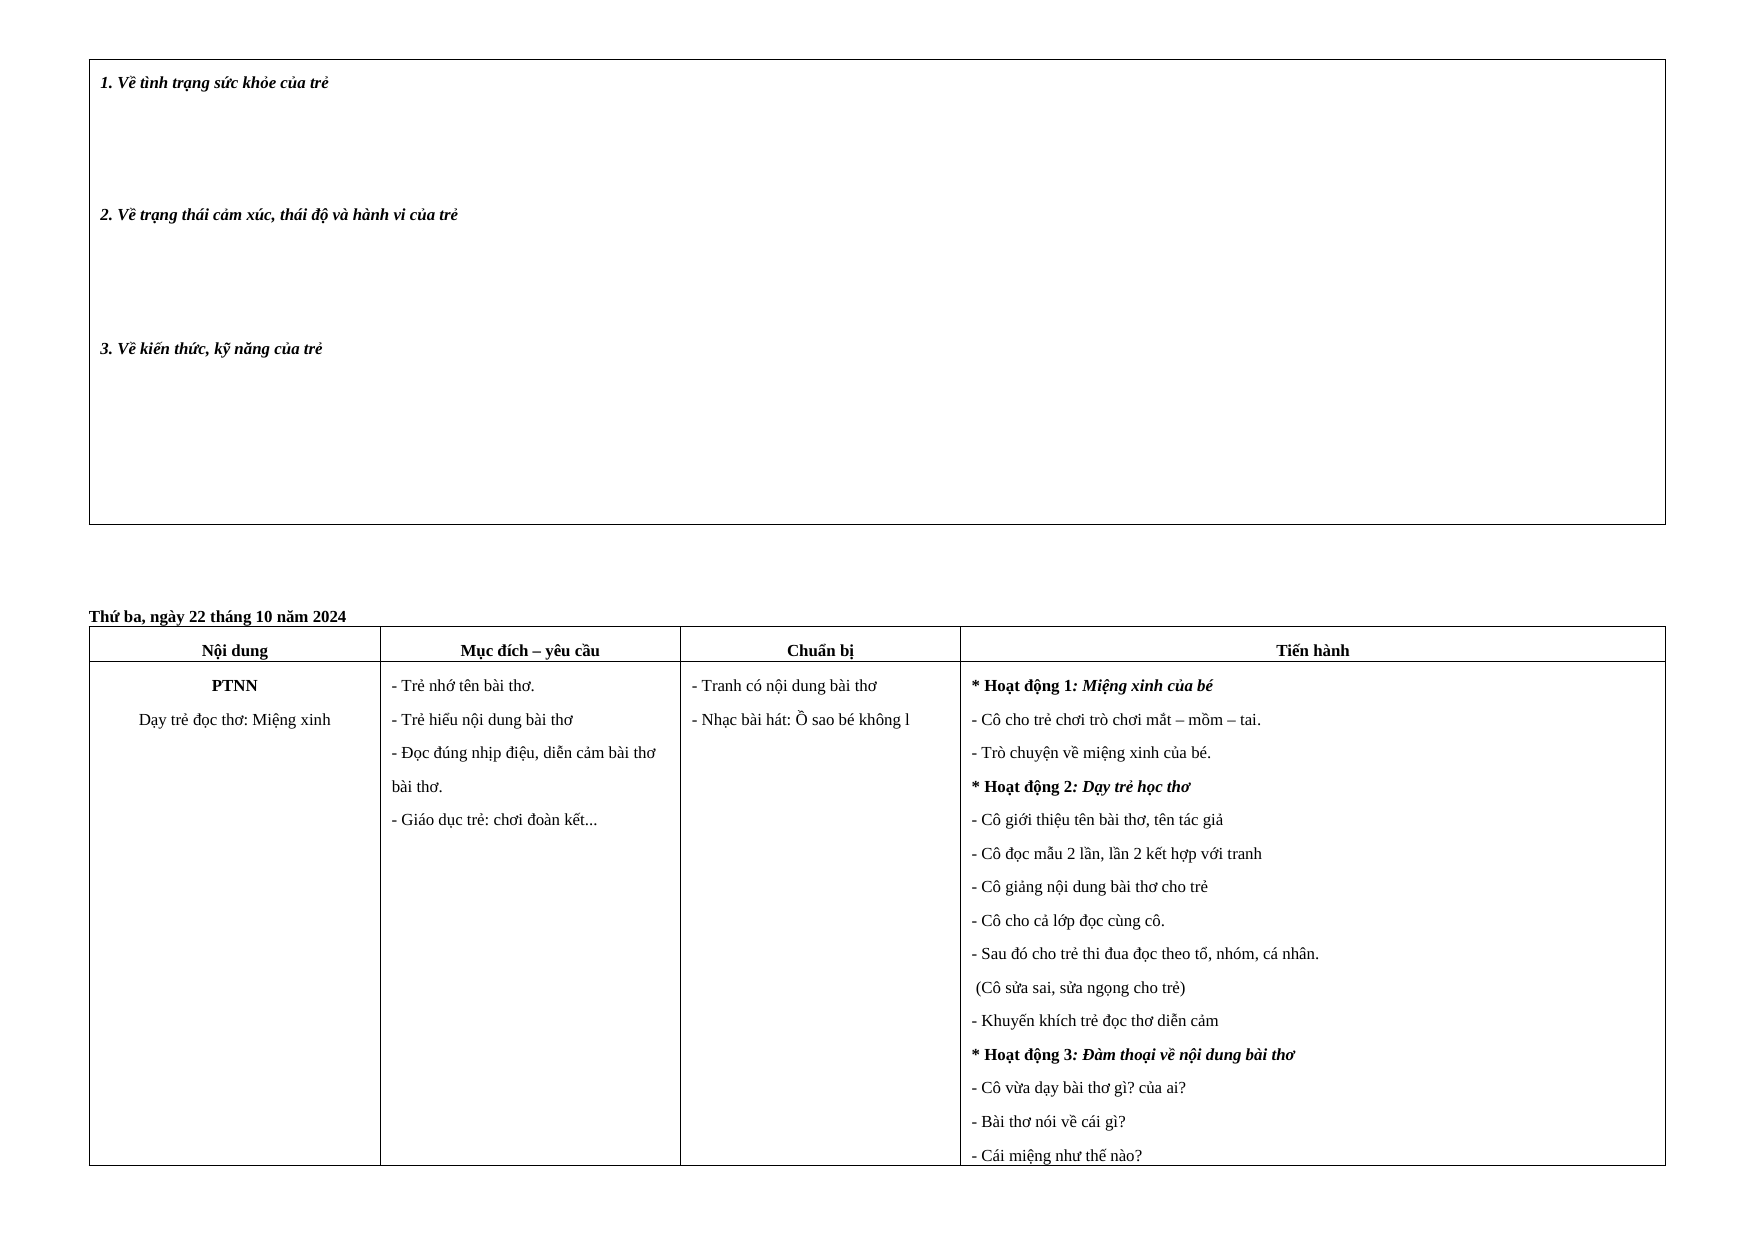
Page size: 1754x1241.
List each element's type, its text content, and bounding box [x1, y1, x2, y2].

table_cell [90, 60, 1665, 524]
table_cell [961, 662, 1665, 1165]
table_header Chuẩn bị [681, 627, 960, 661]
table_header Nội dung [90, 627, 380, 661]
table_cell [381, 662, 680, 1165]
text Thứ ba, ngày 22 tháng 10 năm 2024 [89, 592, 1654, 626]
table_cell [90, 662, 380, 1165]
table_header Tiến hành [961, 627, 1665, 661]
table_header Mục đích – yêu cầu [381, 627, 680, 661]
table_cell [681, 662, 960, 1165]
